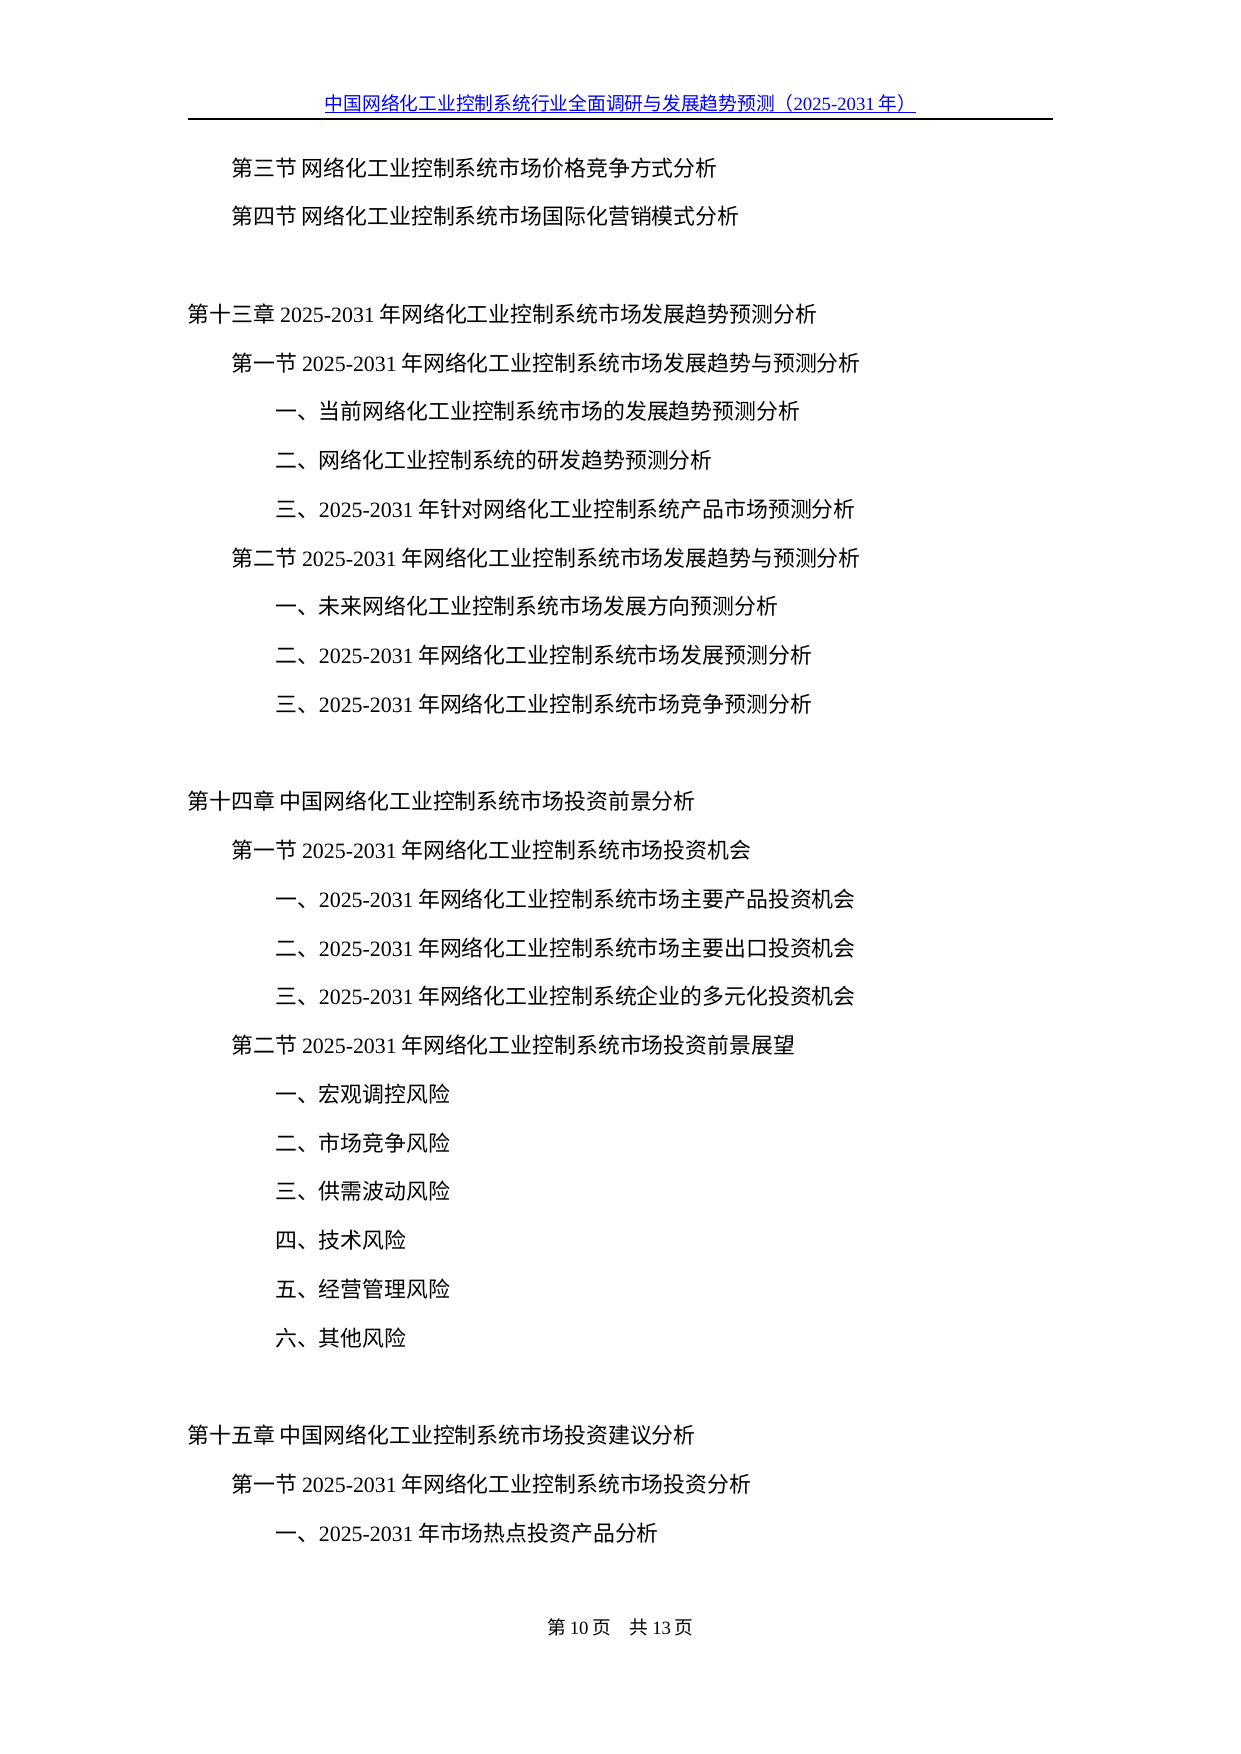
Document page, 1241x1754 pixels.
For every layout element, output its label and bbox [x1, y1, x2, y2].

text [187, 150, 1053, 1548]
